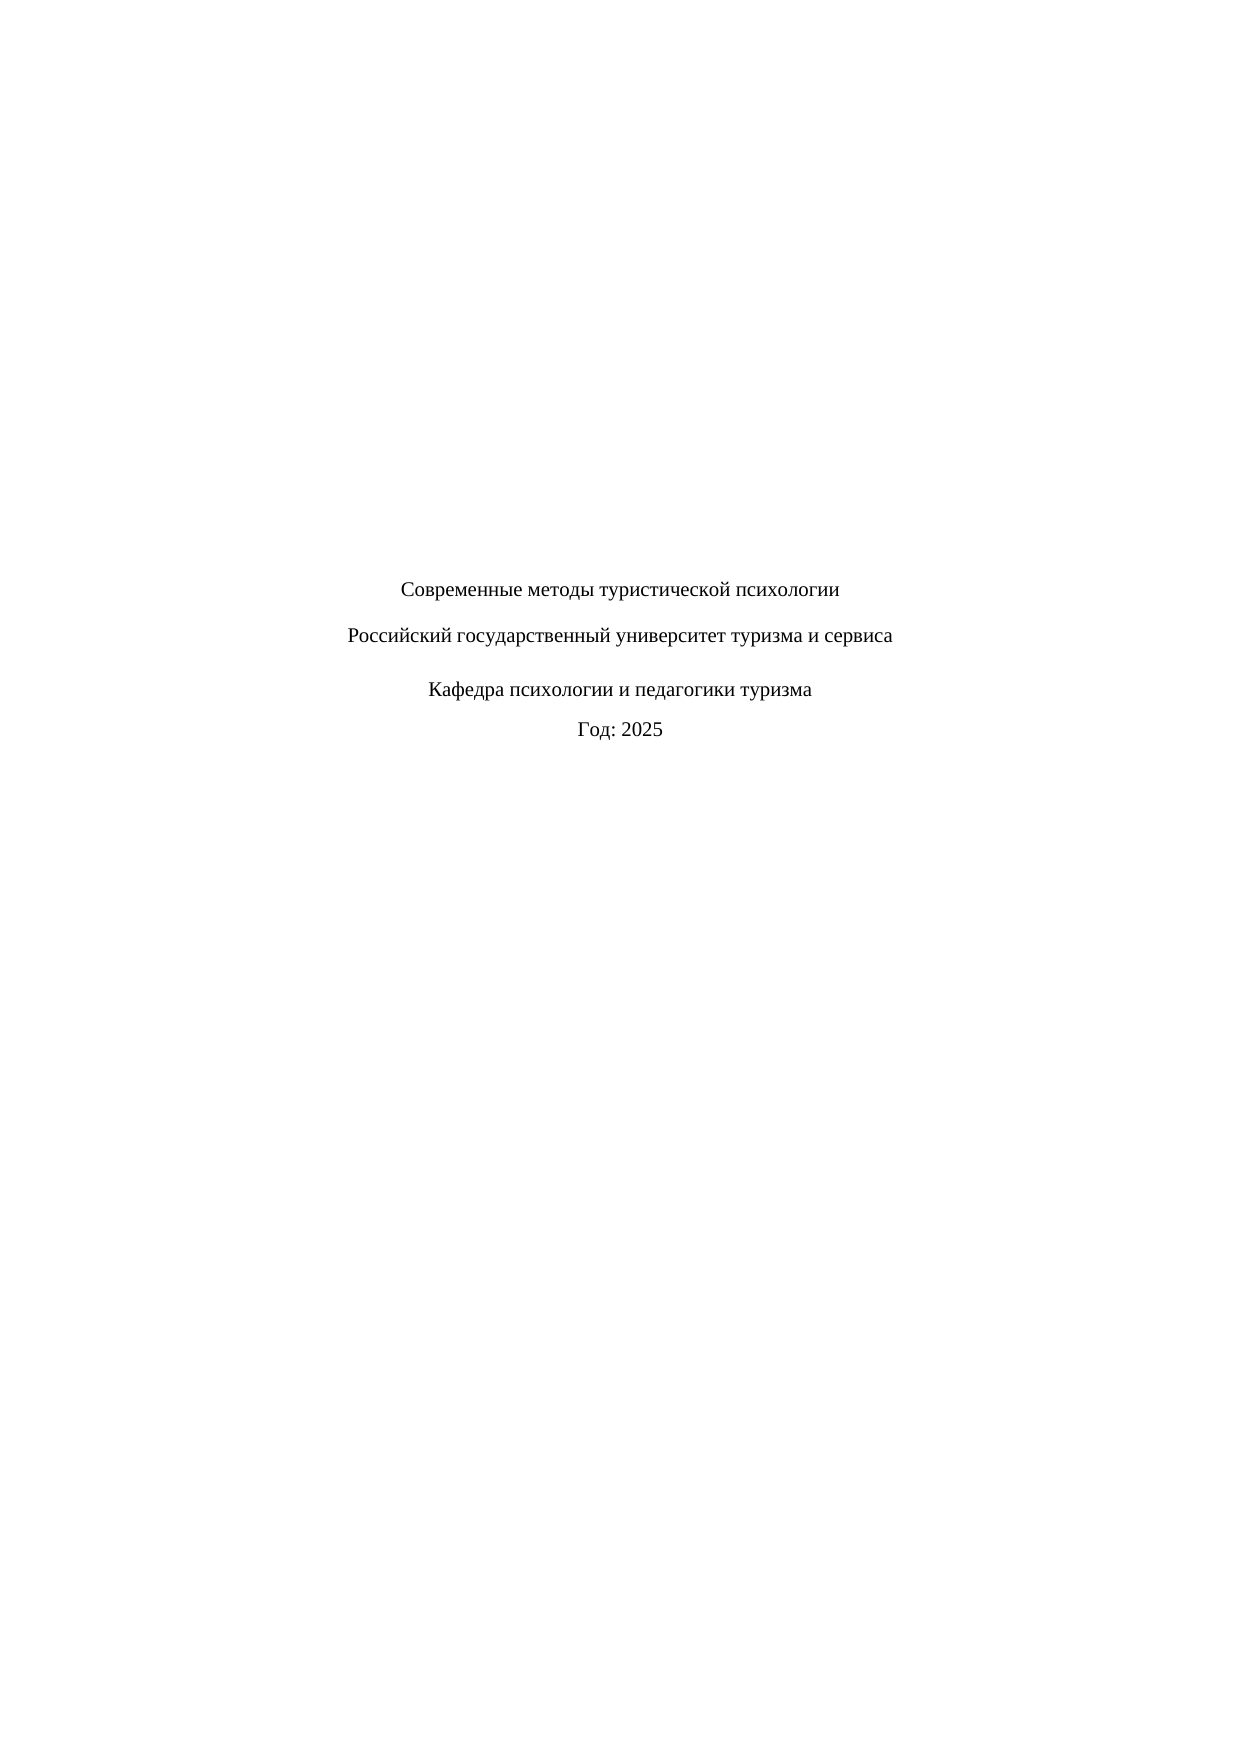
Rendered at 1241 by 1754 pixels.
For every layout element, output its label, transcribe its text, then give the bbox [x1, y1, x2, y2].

text Кафедра психологии и педагогики туризма [150, 667, 1090, 704]
text Современные методы туристической психологии [150, 567, 1090, 604]
text Год: 2025 [150, 706, 1090, 744]
text Российский государственный университет туризма и сервиса [150, 612, 1090, 650]
